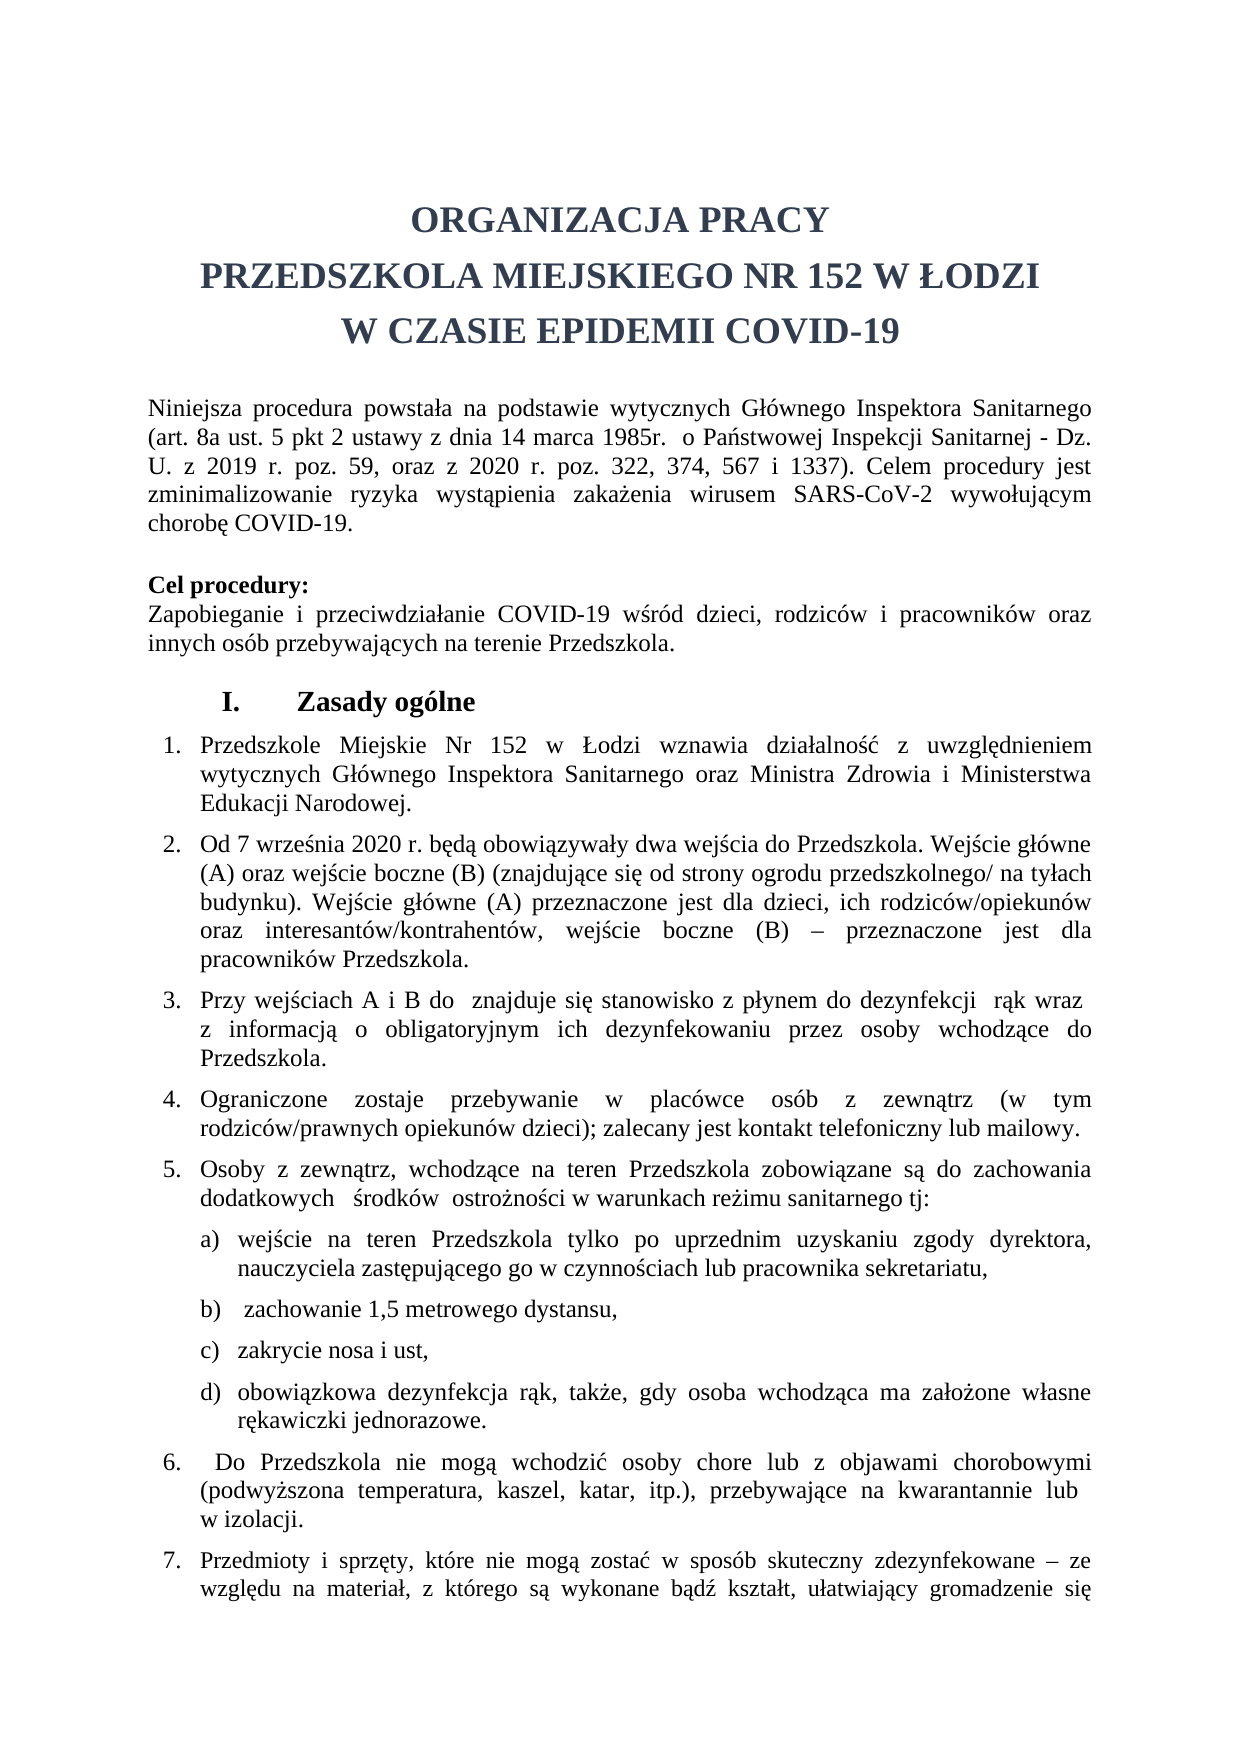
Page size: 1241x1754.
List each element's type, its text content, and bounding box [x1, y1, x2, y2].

text ORGANIZACJA PRACY [148, 198, 1093, 241]
text PRZEDSZKOLA MIEJSKIEGO NR 152 W ŁODZI [148, 253, 1093, 296]
list Przedszkole Miejskie Nr 152 w Łodzi wznawia działalność z uwzględnieniem wytycznych Głównego Inspektora Sanitarnego oraz Ministra Zdrowia i Ministerstwa Edukacji Narodowej. [163, 731, 1093, 817]
list zachowanie 1,5 metrowego dystansu, [200, 1294, 1093, 1323]
list Zasady ogólne [221, 684, 1093, 718]
text Niniejsza procedura powstała na podstawie wytycznych Głównego Inspektora Sanitarnego (art. 8a ust. 5 pkt 2 ustawy z dnia 14 marca 1985r. o Państwowej Inspekcji Sanitarnej - Dz. U. z 2019 r. poz. 59, oraz z 2020 r. poz. 322, 374, 567 i 1337). Celem procedury jest zminimalizowanie ryzyka wystąpienia zakażenia wirusem SARS-CoV-2 wywołującym chorobę COVID-19. [148, 393, 1093, 537]
list obowiązkowa dezynfekcja rąk, także, gdy osoba wchodząca ma założone własne rękawiczki jednorazowe. [200, 1377, 1093, 1434]
list Od 7 września 2020 r. będą obowiązywały dwa wejścia do Przedszkola. Wejście główne (A) oraz wejście boczne (B) (znajdujące się od strony ogrodu przedszkolnego/ na tyłach budynku). Wejście główne (A) przeznaczone jest dla dzieci, ich rodziców/opiekunów oraz interesantów/kontrahentów, wejście boczne (B) – przeznaczone jest dla pracowników Przedszkola. [163, 829, 1093, 973]
list zakrycie nosa i ust, [200, 1336, 1093, 1364]
list wejście na teren Przedszkola tylko po uprzednim uzyskaniu zgody dyrektora, nauczyciela zastępującego go w czynnościach lub pracownika sekretariatu, [200, 1224, 1093, 1282]
text W CZASIE EPIDEMII COVID-19 [148, 309, 1093, 352]
list Przy wejściach A i B do znajduje się stanowisko z płynem do dezynfekcji rąk wraz z informacją o obligatoryjnym ich dezynfekowaniu przez osoby wchodzące do Przedszkola. [163, 986, 1093, 1072]
subtitle Cel procedury: [148, 571, 1093, 599]
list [163, 1546, 1093, 1602]
list Do Przedszkola nie mogą wchodzić osoby chore lub z objawami chorobowymi (podwyższona temperatura, kaszel, katar, itp.), przebywające na kwarantannie lub w izolacji. [163, 1447, 1093, 1533]
list Osoby z zewnątrz, wchodzące na teren Przedszkola zobowiązane są do zachowania dodatkowych środków ostrożności w warunkach reżimu sanitarnego tj: [163, 1154, 1093, 1212]
list Ograniczone zostaje przebywanie w placówce osób z zewnątrz (w tym rodziców/prawnych opiekunów dzieci); zalecany jest kontakt telefoniczny lub mailowy. [163, 1084, 1093, 1142]
text Zapobieganie i przeciwdziałanie COVID-19 wśród dzieci, rodziców i pracowników oraz innych osób przebywających na terenie Przedszkola. [148, 599, 1093, 657]
